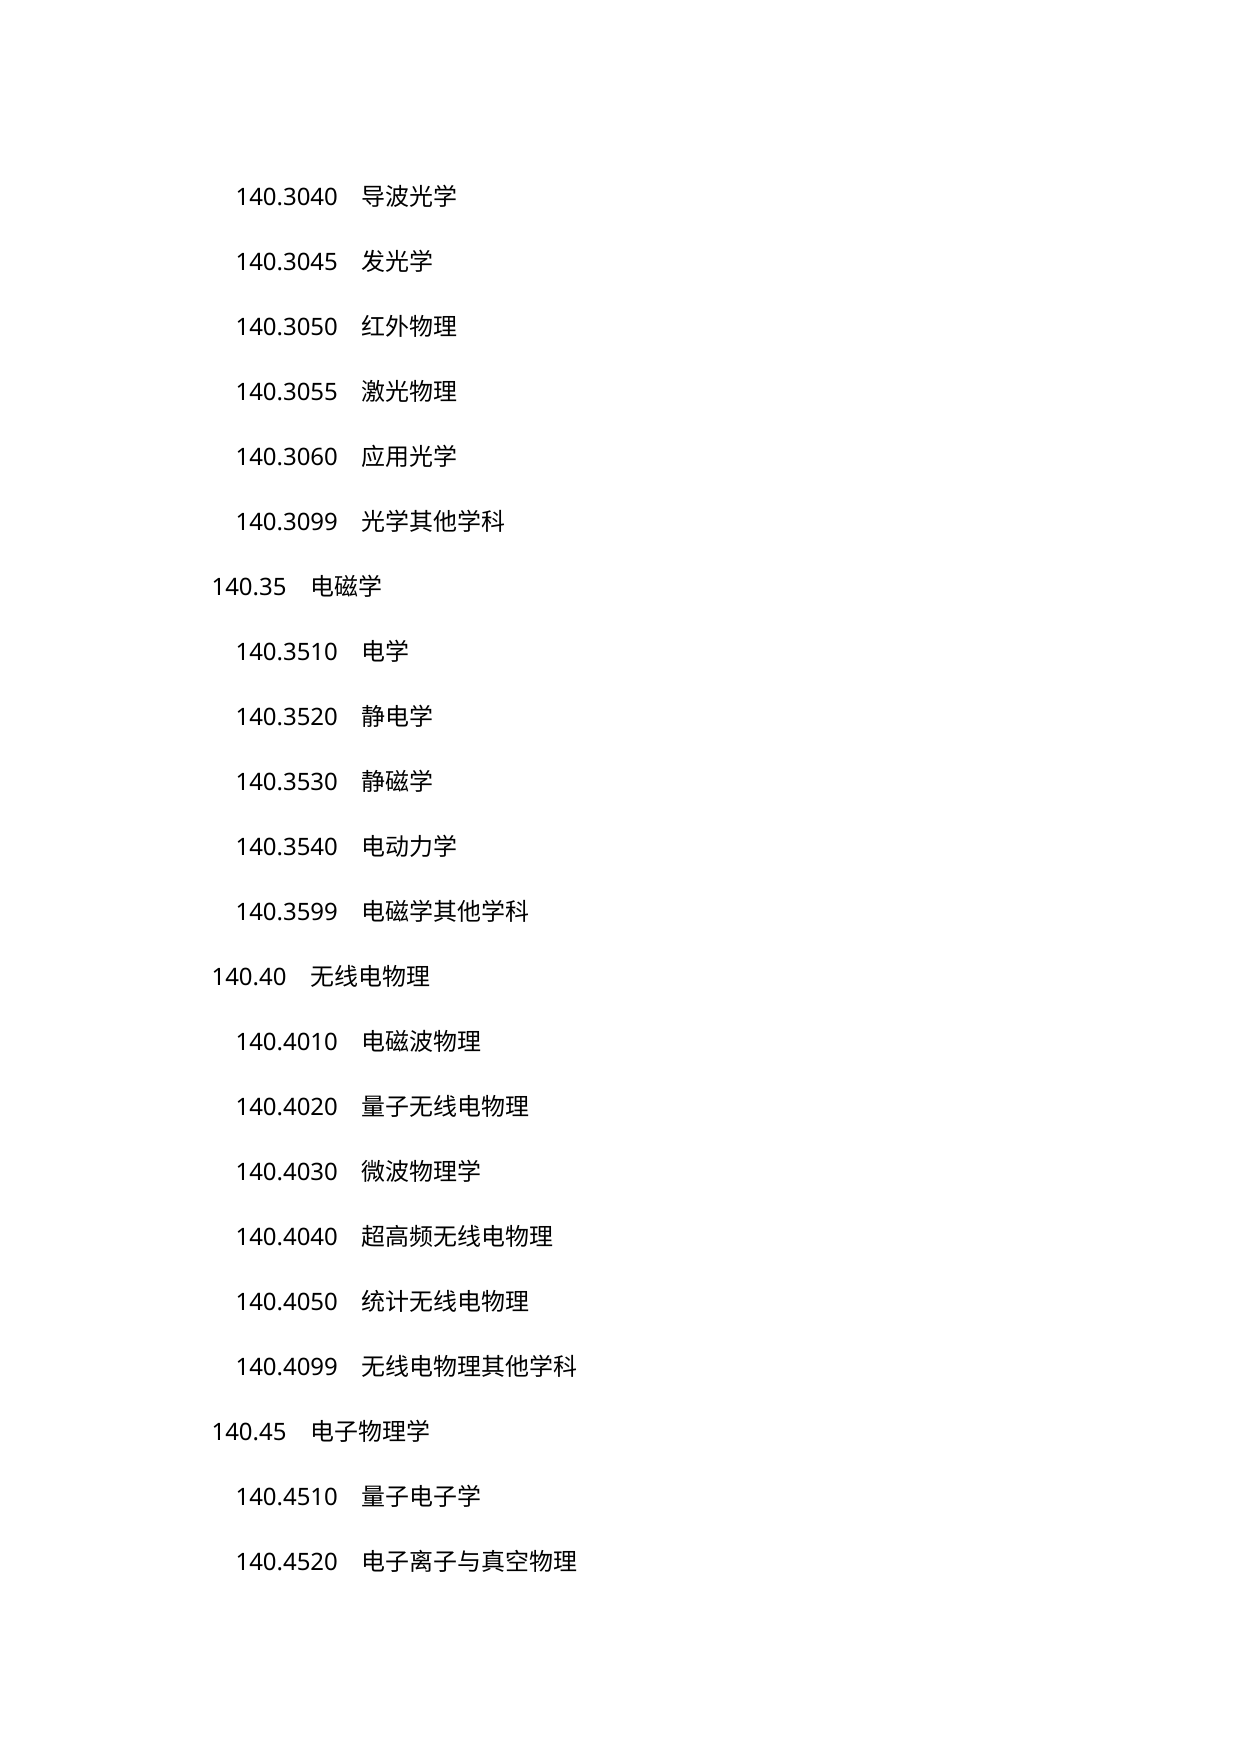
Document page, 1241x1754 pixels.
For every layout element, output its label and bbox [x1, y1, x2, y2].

text [187, 162, 1053, 1592]
